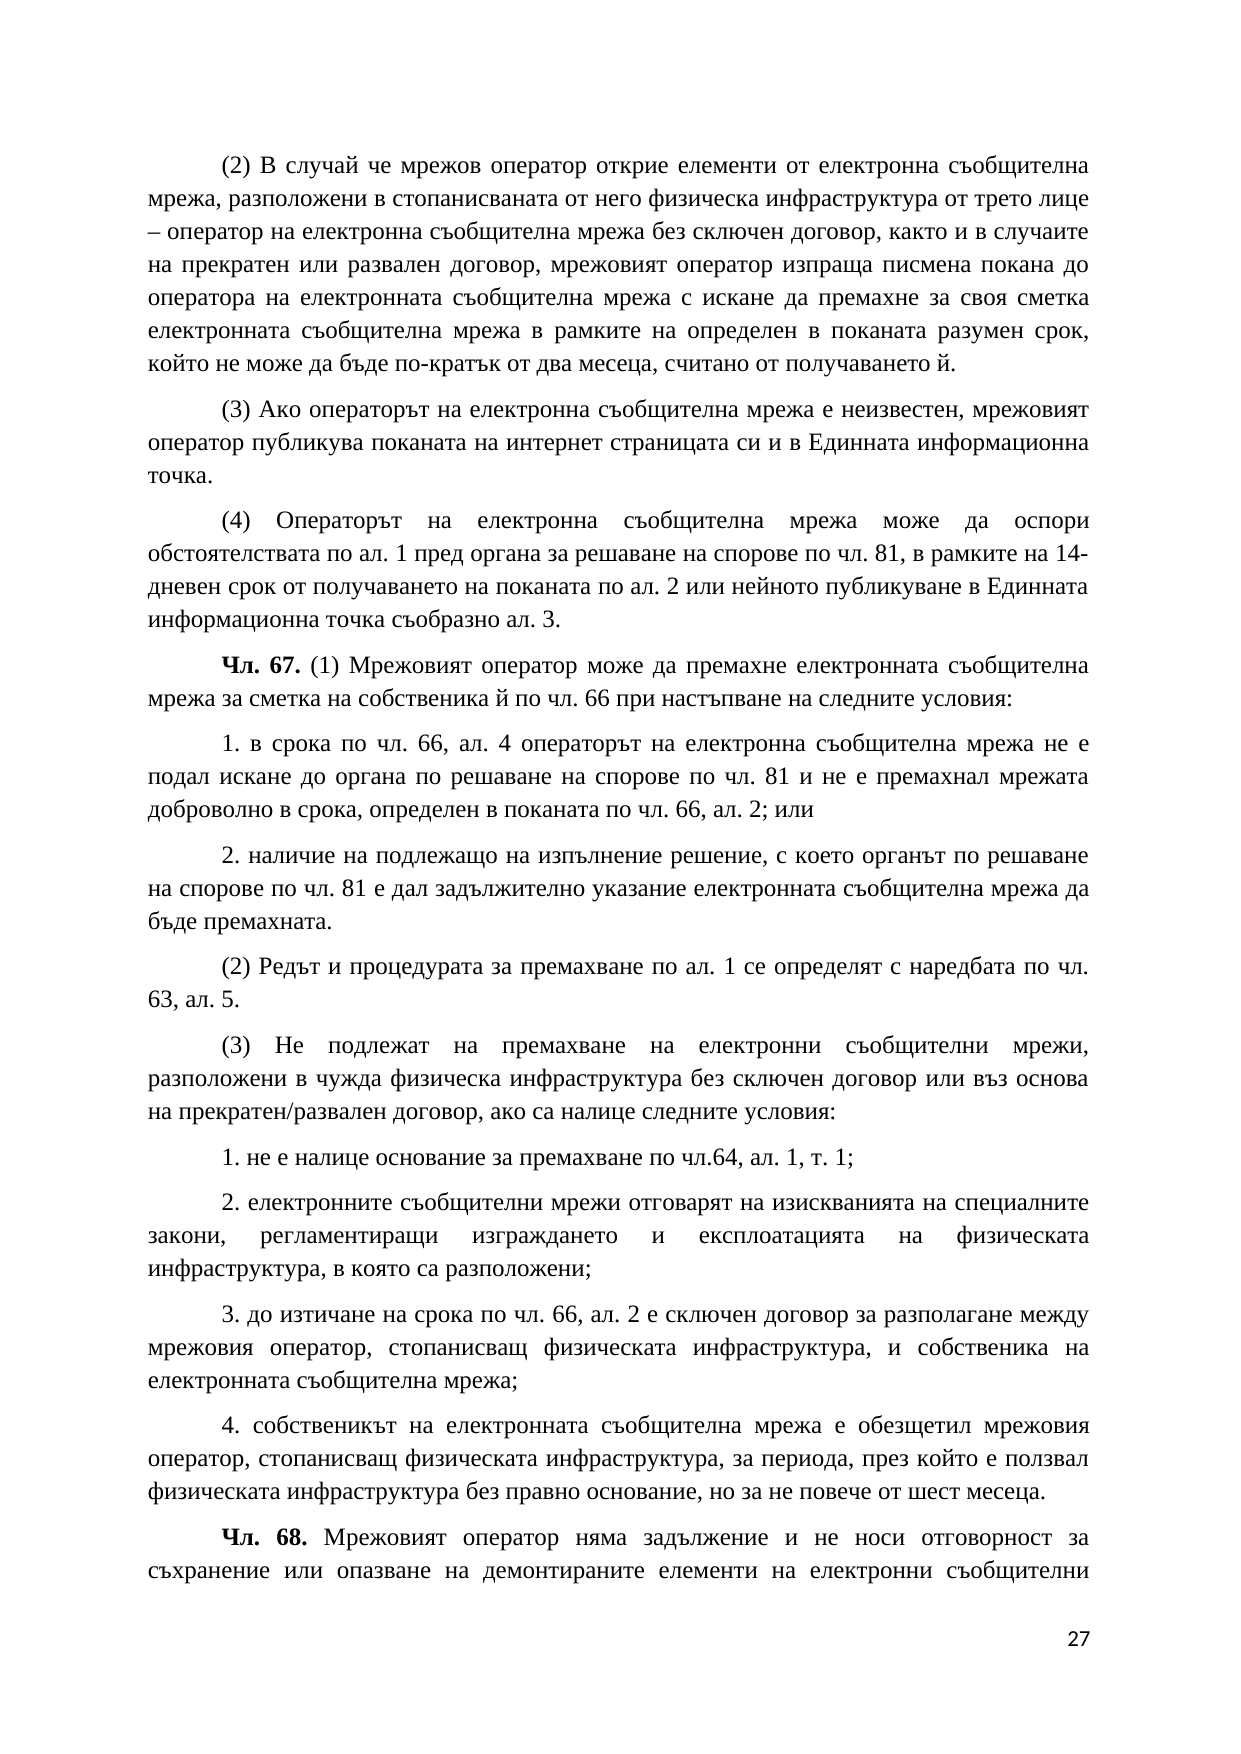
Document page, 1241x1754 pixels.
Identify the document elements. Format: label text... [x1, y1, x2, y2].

text 1. не е налице основание за премахване по чл.64, ал. 1, т. 1; [148, 1142, 1090, 1170]
text 2. наличие на подлежащо на изпълнение решение, с което органът по решаване на спорове по чл. 81 е дал задължително указание електронната съобщителна мрежа да бъде премахната. [148, 840, 1090, 935]
text (4) Операторът на електронна съобщителна мрежа може да оспори обстоятелствата по ал. 1 пред органа за решаване на спорове по чл. 81, в рамките на 14-дневен срок от получаването на поканата по ал. 2 или нейното публикуване в Единната информационна точка съобразно ал. 3. [148, 505, 1090, 633]
text (3) Не подлежат на премахване на електронни съобщителни мрежи, разположени в чужда физическа инфраструктура без сключен договор или въз основа на прекратен/развален договор, ако са налице следните условия: [148, 1030, 1090, 1125]
text 2. електронните съобщителни мрежи отговарят на изискванията на специалните закони, регламентиращи изграждането и експлоатацията на физическата инфраструктура, в която са разположени; [148, 1187, 1090, 1282]
text 1. в срока по чл. 66, ал. 4 операторът на електронна съобщителна мрежа не е подал искане до органа по решаване на спорове по чл. 81 и не е премахнал мрежата доброволно в срока, определен в поканата по чл. 66, ал. 2; или [148, 728, 1090, 823]
text 3. до изтичане на срока по чл. 66, ал. 2 е сключен договор за разполагане между мрежовия оператор, стопанисващ физическата инфраструктура, и собственика на електронната съобщителна мрежа; [148, 1299, 1090, 1393]
text Чл. 67. (1) Мрежовият оператор може да премахне електронната съобщителна мрежа за сметка на собственика й по чл. 66 при настъпване на следните условия: [148, 650, 1090, 712]
text 4. собственикът на електронната съобщителна мрежа е обезщетил мрежовия оператор, стопанисващ физическата инфраструктура, за периода, през който е ползвал физическата инфраструктура без правно основание, но за не повече от шест месеца. [148, 1410, 1090, 1505]
text (2) В случай че мрежов оператор открие елементи от електронна съобщителна мрежа, разположени в стопанисваната от него физическа инфраструктура от трето лице – оператор на електронна съобщителна мрежа без сключен договор, както и в случаите на прекратен или развален договор, мрежовият оператор изпраща писмена покана до оператора на електронната съобщителна мрежа с искане да премахне за своя сметка електронната съобщителна мрежа в рамките на определен в поканата разумен срок, който не може да бъде по-кратък от два месеца, считано от получаването й. [148, 150, 1090, 377]
text (3) Ако операторът на електронна съобщителна мрежа е неизвестен, мрежовият оператор публикува поканата на интернет страницата си и в Единната информационна точка. [148, 394, 1090, 488]
text (2) Редът и процедурата за премахване по ал. 1 се определят с наредбата по чл. 63, ал. 5. [148, 951, 1090, 1013]
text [148, 1522, 1090, 1583]
